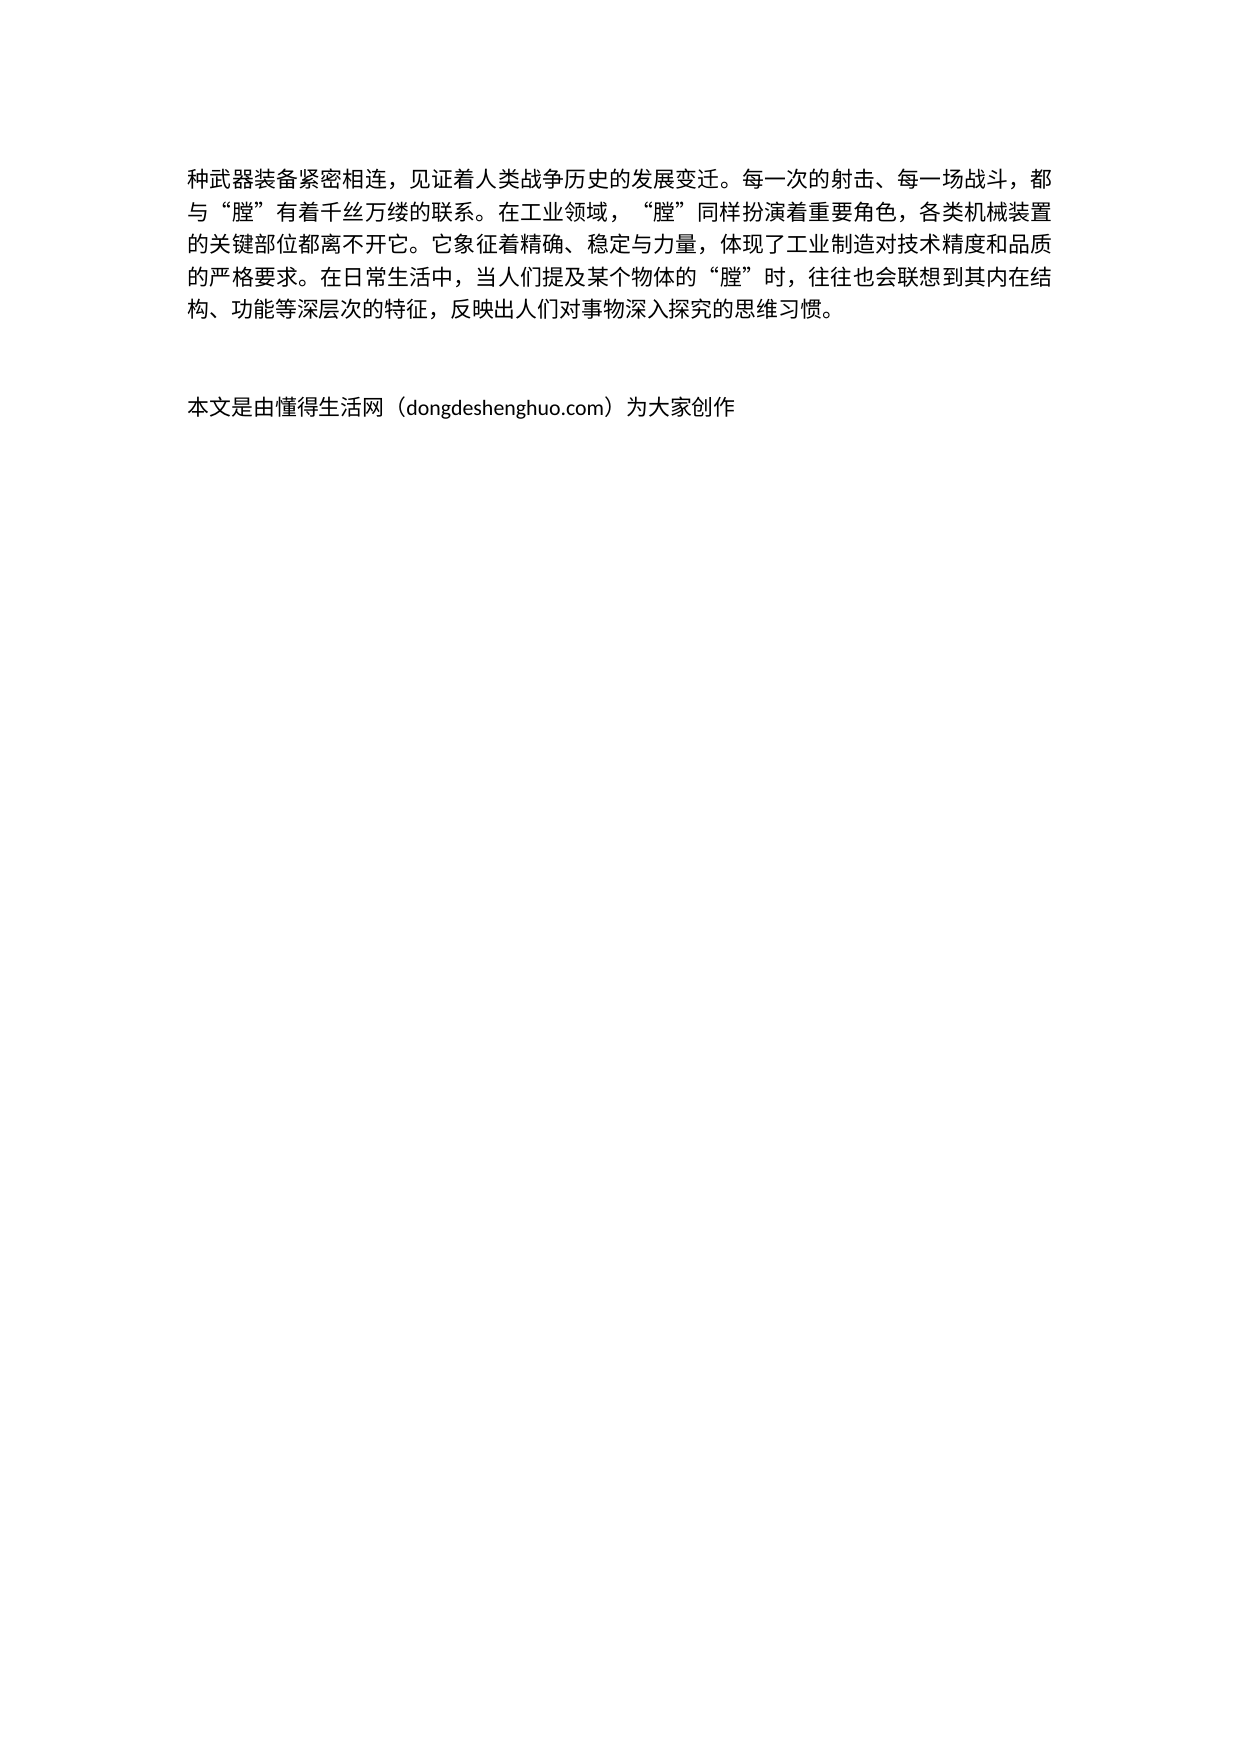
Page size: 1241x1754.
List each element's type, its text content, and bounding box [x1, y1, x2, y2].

text 本文是由懂得生活网（dongdeshenghuo.com）为大家创作 [187, 389, 1053, 422]
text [187, 162, 1053, 324]
